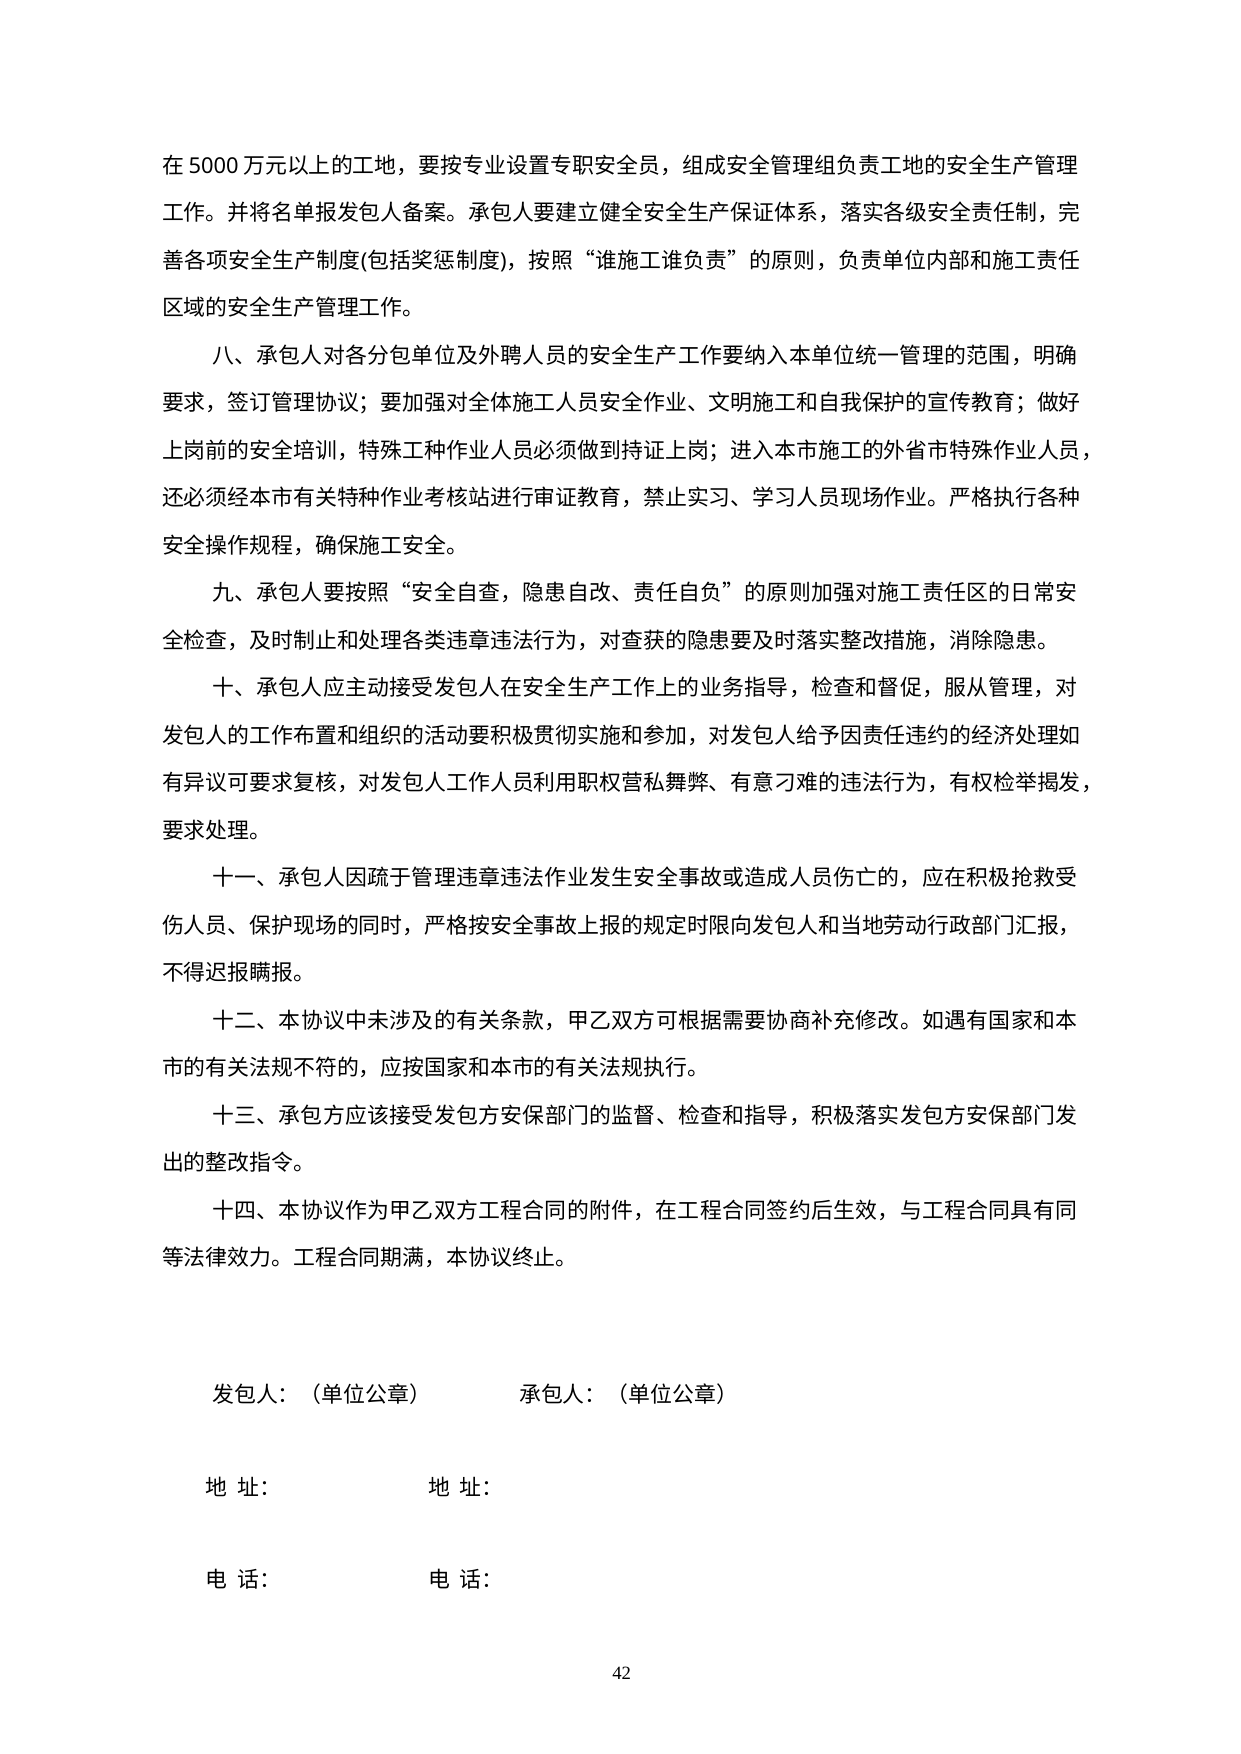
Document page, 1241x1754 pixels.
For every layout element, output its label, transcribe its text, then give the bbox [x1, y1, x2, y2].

text 八、承包人对各分包单位及外聘人员的安全生产工作要纳入本单位统一管理的范围，明确要求，签订管理协议；要加强对全体施工人员安全作业、文明施工和自我保护的宣传教育；做好上岗前的安全培训，特殊工种作业人员必须做到持证上岗；进入本市施工的外省市特殊作业人员，还必须经本市有关特种作业考核站进行审证教育，禁止实习、学习人员现场作业。严格执行各种安全操作规程，确保施工安全。 [162, 338, 1081, 559]
text 十二、本协议中未涉及的有关条款，甲乙双方可根据需要协商补充修改。如遇有国家和本市的有关法规不符的，应按国家和本市的有关法规执行。 [162, 1003, 1081, 1082]
text 十三、承包方应该接受发包方安保部门的监督、检查和指导，积极落实发包方安保部门发出的整改指令。 [162, 1098, 1081, 1177]
text 电 话： 电 话： [162, 1562, 1081, 1593]
text 十一、承包人因疏于管理违章违法作业发生安全事故或造成人员伤亡的，应在积极抢救受伤人员、保护现场的同时，严格按安全事故上报的规定时限向发包人和当地劳动行政部门汇报，不得迟报瞒报。 [162, 860, 1081, 987]
text 发包人：（单位公章） 承包人：（单位公章） [162, 1377, 1081, 1409]
text 十、承包人应主动接受发包人在安全生产工作上的业务指导，检查和督促，服从管理，对发包人的工作布置和组织的活动要积极贯彻实施和参加，对发包人给予因责任违约的经济处理如有异议可要求复核，对发包人工作人员利用职权营私舞弊、有意刁难的违法行为，有权检举揭发，要求处理。 [162, 670, 1081, 844]
text 十四、本协议作为甲乙双方工程合同的附件，在工程合同签约后生效，与工程合同具有同等法律效力。工程合同期满，本协议终止。 [162, 1193, 1081, 1272]
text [162, 148, 1081, 322]
text 地 址： 地 址： [206, 1469, 1081, 1501]
text 九、承包人要按照“安全自查，隐患自改、责任自负”的原则加强对施工责任区的日常安全检查，及时制止和处理各类违章违法行为，对查获的隐患要及时落实整改措施，消除隐患。 [162, 575, 1081, 654]
